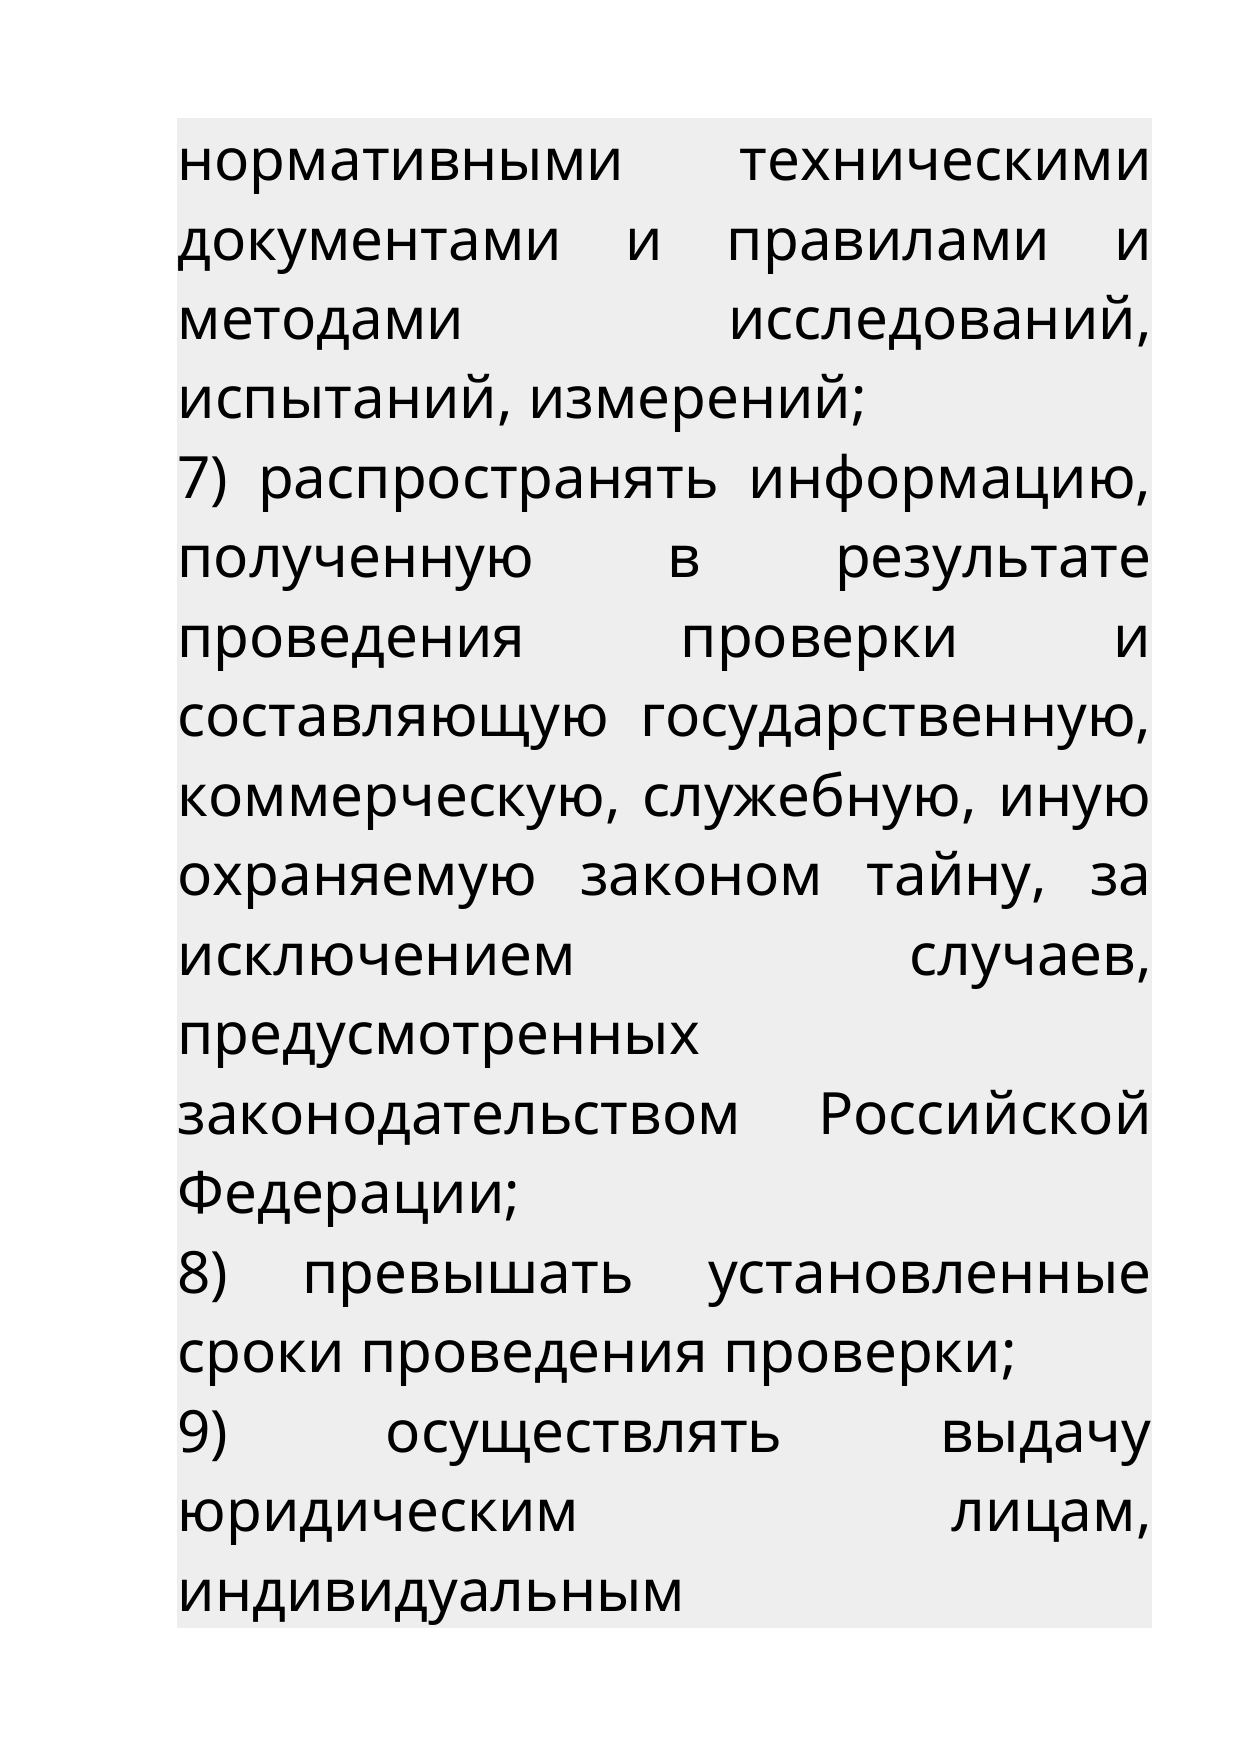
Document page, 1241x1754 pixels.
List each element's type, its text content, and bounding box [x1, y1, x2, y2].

text 7) распространять информацию, полученную в результате проведения проверки и составляющую государственную, коммерческую, служебную, иную охраняемую законом тайну, за исключением случаев, предусмотренных законодательством Российской Федерации; [177, 436, 1152, 1231]
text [177, 118, 1152, 436]
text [177, 1390, 1152, 1628]
text 8) превышать установленные сроки проведения проверки; [177, 1231, 1152, 1390]
